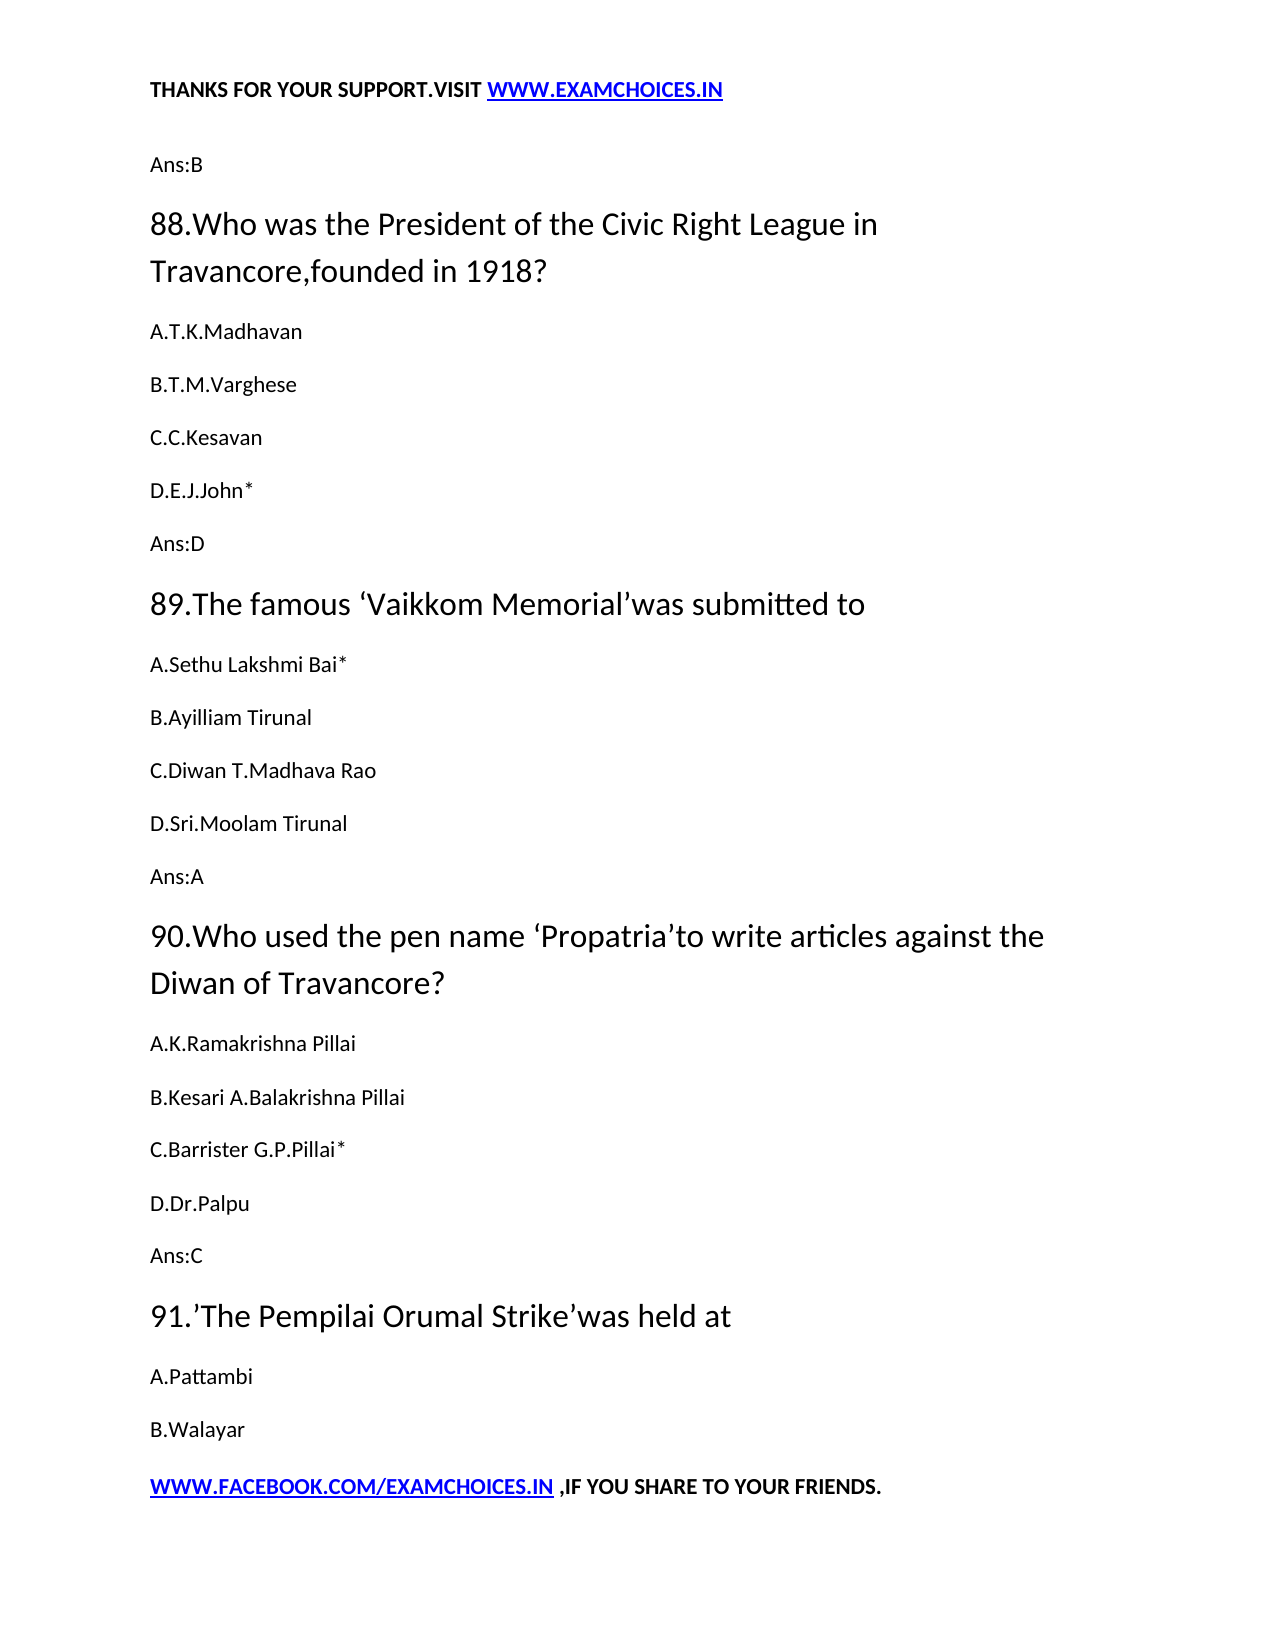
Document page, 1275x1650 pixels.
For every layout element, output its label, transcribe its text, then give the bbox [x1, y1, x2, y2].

text C.C.Kesavan [150, 423, 1125, 451]
text B.Walayar [150, 1415, 1125, 1443]
text A.Pattambi [150, 1362, 1125, 1390]
text Ans:C [150, 1242, 1125, 1270]
text Ans:D [150, 529, 1125, 557]
text B.Kesari A.Balakrishna Pillai [150, 1083, 1125, 1111]
text B.Ayilliam Tirunal [150, 703, 1125, 731]
text 91.’The Pempilai Orumal Strike’was held at [150, 1295, 1125, 1335]
text C.Barrister G.P.Pillai* [150, 1136, 1125, 1164]
text A.Sethu Lakshmi Bai* [150, 650, 1125, 678]
text D.Sri.Moolam Tirunal [150, 809, 1125, 837]
text 90.Who used the pen name ‘Propatria’to write articles against the Diwan of Travancore? [150, 915, 1125, 1003]
text 88.Who was the President of the Civic Right League in Travancore,founded in 1918? [150, 203, 1125, 291]
text B.T.M.Varghese [150, 370, 1125, 398]
text D.E.J.John* [150, 476, 1125, 504]
text C.Diwan T.Madhava Rao [150, 756, 1125, 784]
text Ans:B [150, 150, 1125, 178]
text A.T.K.Madhavan [150, 317, 1125, 345]
text D.Dr.Palpu [150, 1189, 1125, 1217]
text Ans:A [150, 862, 1125, 890]
text A.K.Ramakrishna Pillai [150, 1029, 1125, 1058]
text 89.The famous ‘Vaikkom Memorial’was submitted to [150, 582, 1125, 623]
